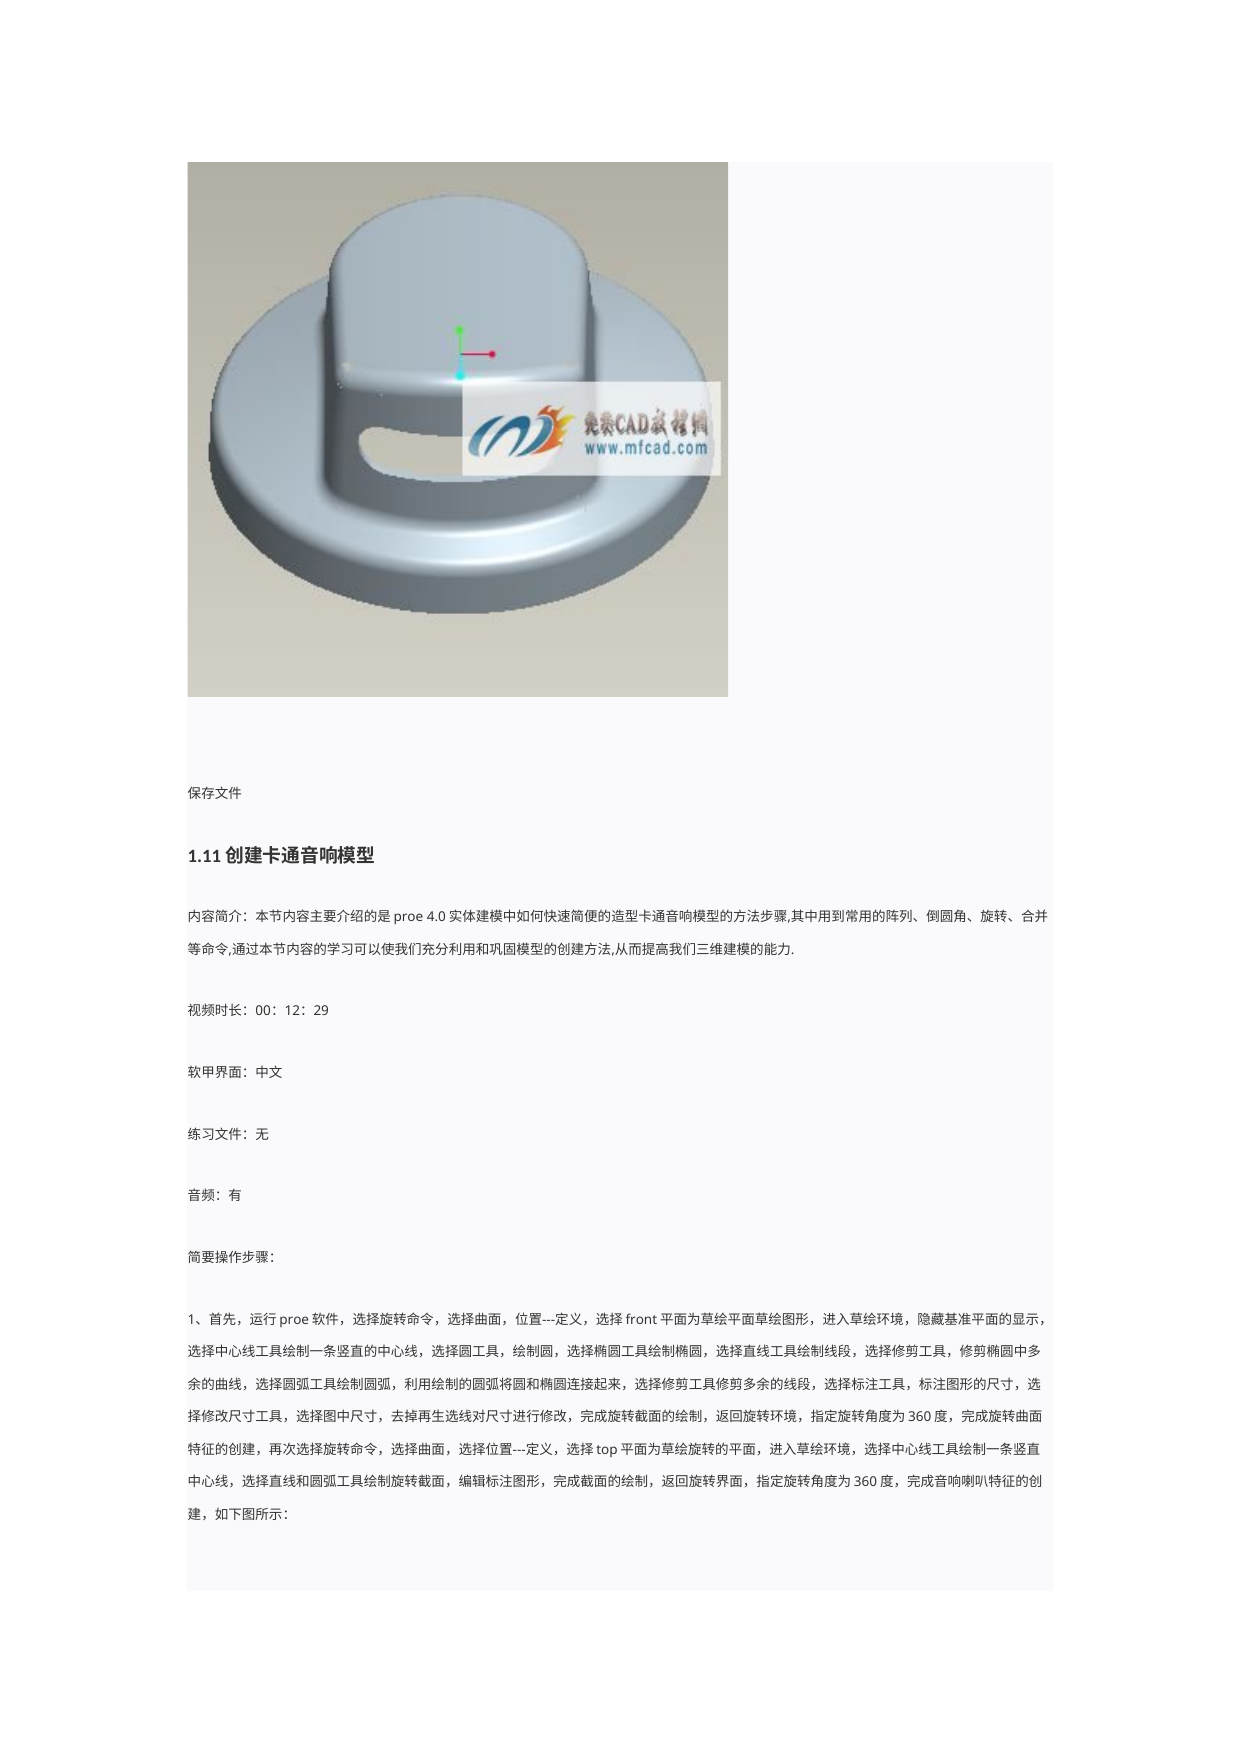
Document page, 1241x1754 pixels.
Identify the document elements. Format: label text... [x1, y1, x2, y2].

text 1.11 创建卡通音响模型 [187, 838, 1053, 870]
text 练习文件：无 [187, 1117, 1053, 1149]
text 1、首先，运行proe软件，选择旋转命令，选择曲面，位置---定义，选择front平面为草绘平面草绘图形，进入草绘环境，隐藏基准平面的显示，选择中心线工具绘制一条竖直的中心线，选择圆工具，绘制圆，选择椭圆工具绘制椭圆，选择直线工具绘制线段，选择修剪工具，修剪椭圆中多余的曲线，选择圆弧工具绘制圆弧，利用绘制的圆弧将圆和椭圆连接起来，选择修剪工具修剪多余的线段，选择标注工具，标注图形的尺寸，选择修改尺寸工具，选择图中尺寸，去掉再生选线对尺寸进行修改，完成旋转截面的绘制，返回旋转环境，指定旋转角度为360度，完成旋转曲面特征的创建，再次选择旋转命令，选择曲面，选择位置---定义，选择top平面为草绘旋转的平面，进入草绘环境，选择中心线工具绘制一条竖直中心线，选择直线和圆弧工具绘制旋转截面，编辑标注图形，完成截面的绘制，返回旋转界面，指定旋转角度为360度，完成音响喇叭特征的创建，如下图所示： [187, 1302, 1053, 1529]
text 软甲界面：中文 [187, 1055, 1053, 1088]
text 视频时长：00：12：29 [187, 994, 1053, 1026]
picture [187, 162, 729, 697]
text 保存文件 [187, 776, 1053, 809]
text 内容简介：本节内容主要介绍的是proe 4.0实体建模中如何快速简便的造型卡通音响模型的方法步骤,其中用到常用的阵列、倒圆角、旋转、合并等命令,通过本节内容的学习可以使我们充分利用和巩固模型的创建方法,从而提高我们三维建模的能力. [187, 899, 1053, 964]
text 简要操作步骤： [187, 1240, 1053, 1273]
text 音频：有 [187, 1179, 1053, 1211]
